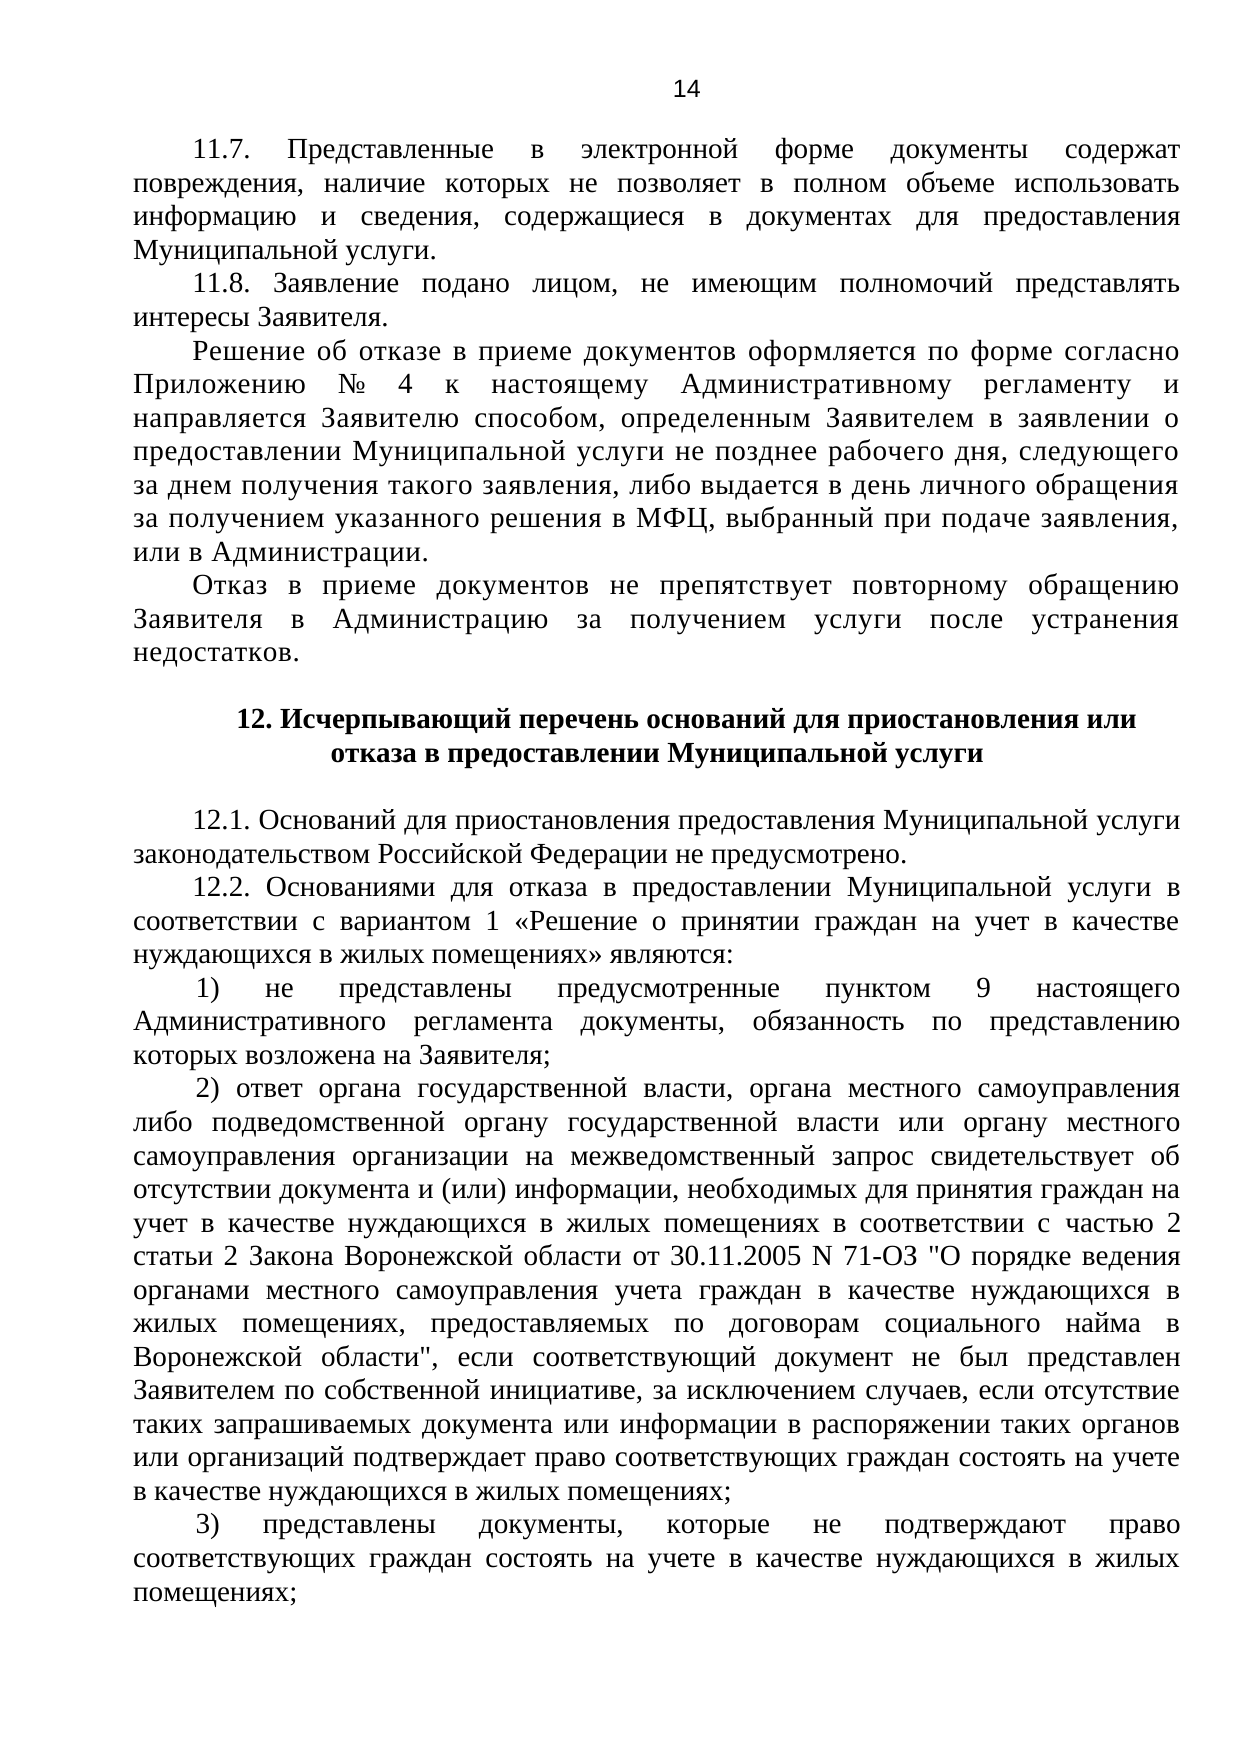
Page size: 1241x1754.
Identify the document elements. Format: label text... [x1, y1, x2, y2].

text Отказ в приеме документов не препятствует повторному обращению Заявителя в Администрацию за получением услуги после устранения недостатков. [133, 567, 1181, 668]
text 11.8. Заявление подано лицом, не имеющим полномочий представлять интересы Заявителя. [133, 266, 1181, 333]
text 12.2. Основаниями для отказа в предоставлении Муниципальной услуги в соответствии с вариантом 1 «Решение о принятии граждан на учет в качестве нуждающихся в жилых помещениях» являются: [133, 869, 1181, 970]
text 11.7. Представленные в электронной форме документы содержат повреждения, наличие которых не позволяет в полном объеме использовать информацию и сведения, содержащиеся в документах для предоставления Муниципальной услуги. [133, 131, 1181, 266]
text Решение об отказе в приеме документов оформляется по форме согласно Приложению № 4 к настоящему Административному регламенту и направляется Заявителю способом, определенным Заявителем в заявлении о предоставлении Муниципальной услуги не позднее рабочего дня, следующего за днем получения такого заявления, либо выдается в день личного обращения за получением указанного решения в МФЦ, выбранный при подаче заявления, или в Администрации. [133, 333, 1181, 567]
text 12. Исчерпывающий перечень оснований для приостановления или отказа в предоставлении Муниципальной услуги [133, 702, 1181, 769]
text 12.1. Оснований для приостановления предоставления Муниципальной услуги законодательством Российской Федерации не предусмотрено. [133, 802, 1181, 869]
text 2) ответ органа государственной власти, органа местного самоуправления либо подведомственной органу государственной власти или органу местного самоуправления организации на межведомственный запрос свидетельствует об отсутствии документа и (или) информации, необходимых для принятия граждан на учет в качестве нуждающихся в жилых помещениях в соответствии с частью 2 статьи 2 Закона Воронежской области от 30.11.2005 N 71-ОЗ "О порядке ведения органами местного самоуправления учета граждан в качестве нуждающихся в жилых помещениях, предоставляемых по договорам социального найма в Воронежской области", если соответствующий документ не был представлен Заявителем по собственной инициативе, за исключением случаев, если отсутствие таких запрашиваемых документа или информации в распоряжении таких органов или организаций подтверждает право соответствующих граждан состоять на учете в качестве нуждающихся в жилых помещениях; [133, 1071, 1181, 1507]
list 1) не представлены предусмотренные пунктом 9 настоящего Административного регламента документы, обязанность по представлению которых возложена на Заявителя; [133, 970, 1181, 1071]
list 3) представлены документы, которые не подтверждают право соответствующих граждан состоять на учете в качестве нуждающихся в жилых помещениях; [133, 1507, 1181, 1607]
